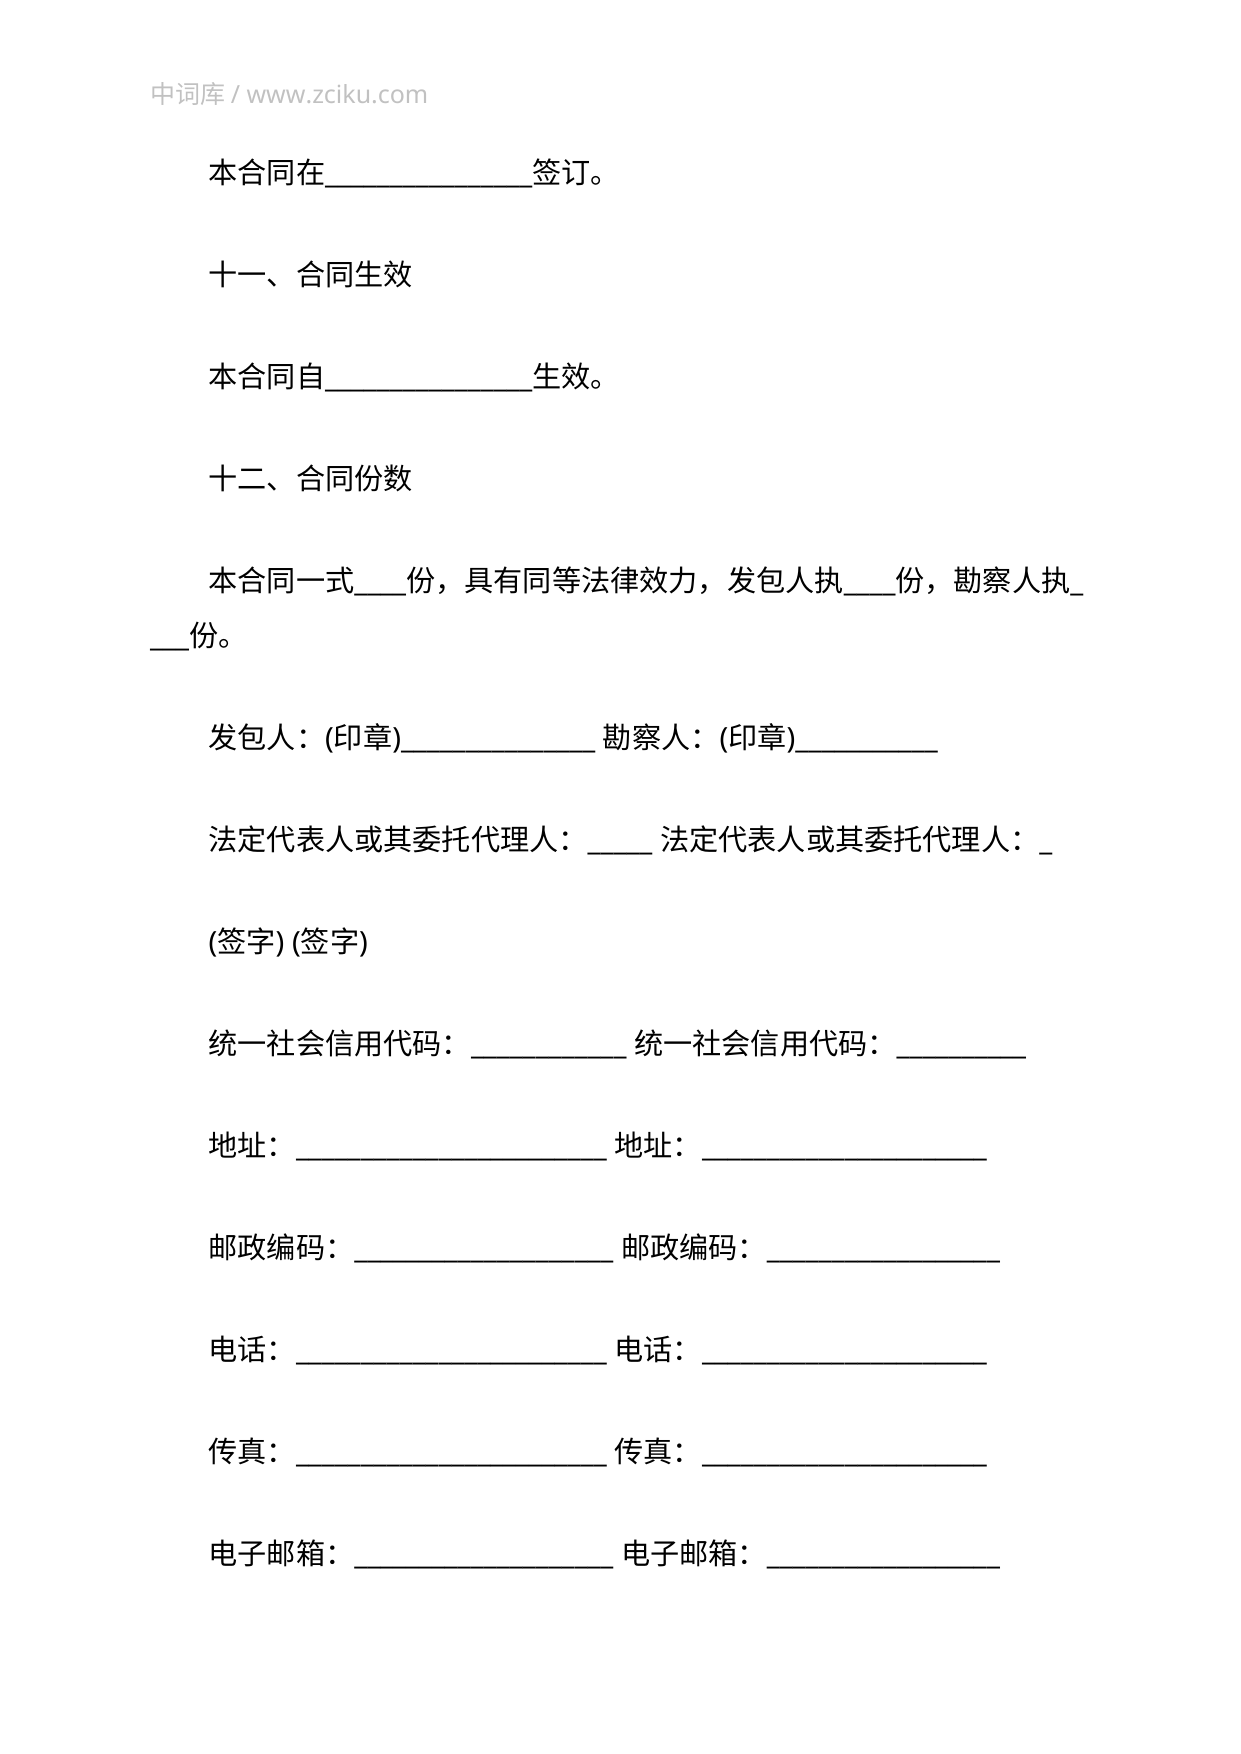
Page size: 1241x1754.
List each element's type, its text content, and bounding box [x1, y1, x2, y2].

text 本合同在________________签订。 [150, 150, 1090, 192]
text 电子邮箱：____________________ 电子邮箱：__________________ [150, 1530, 1090, 1573]
text 十一、合同生效 [150, 252, 1090, 294]
text 本合同一式____份，具有同等法律效力，发包人执____份，勘察人执____份。 [150, 557, 1090, 655]
text 发包人：(印章)_______________ 勘察人：(印章)___________ [150, 714, 1090, 757]
text 统一社会信用代码：____________ 统一社会信用代码：__________ [150, 1020, 1090, 1063]
text (签字) (签字) [150, 918, 1090, 961]
text 邮政编码：____________________ 邮政编码：__________________ [150, 1224, 1090, 1267]
text 电话：________________________ 电话：______________________ [150, 1326, 1090, 1369]
text 法定代表人或其委托代理人：_____ 法定代表人或其委托代理人：_ [150, 816, 1090, 859]
text 本合同自________________生效。 [150, 354, 1090, 396]
text 传真：________________________ 传真：______________________ [150, 1428, 1090, 1471]
text 十二、合同份数 [150, 456, 1090, 498]
text 地址：________________________ 地址：______________________ [150, 1122, 1090, 1165]
